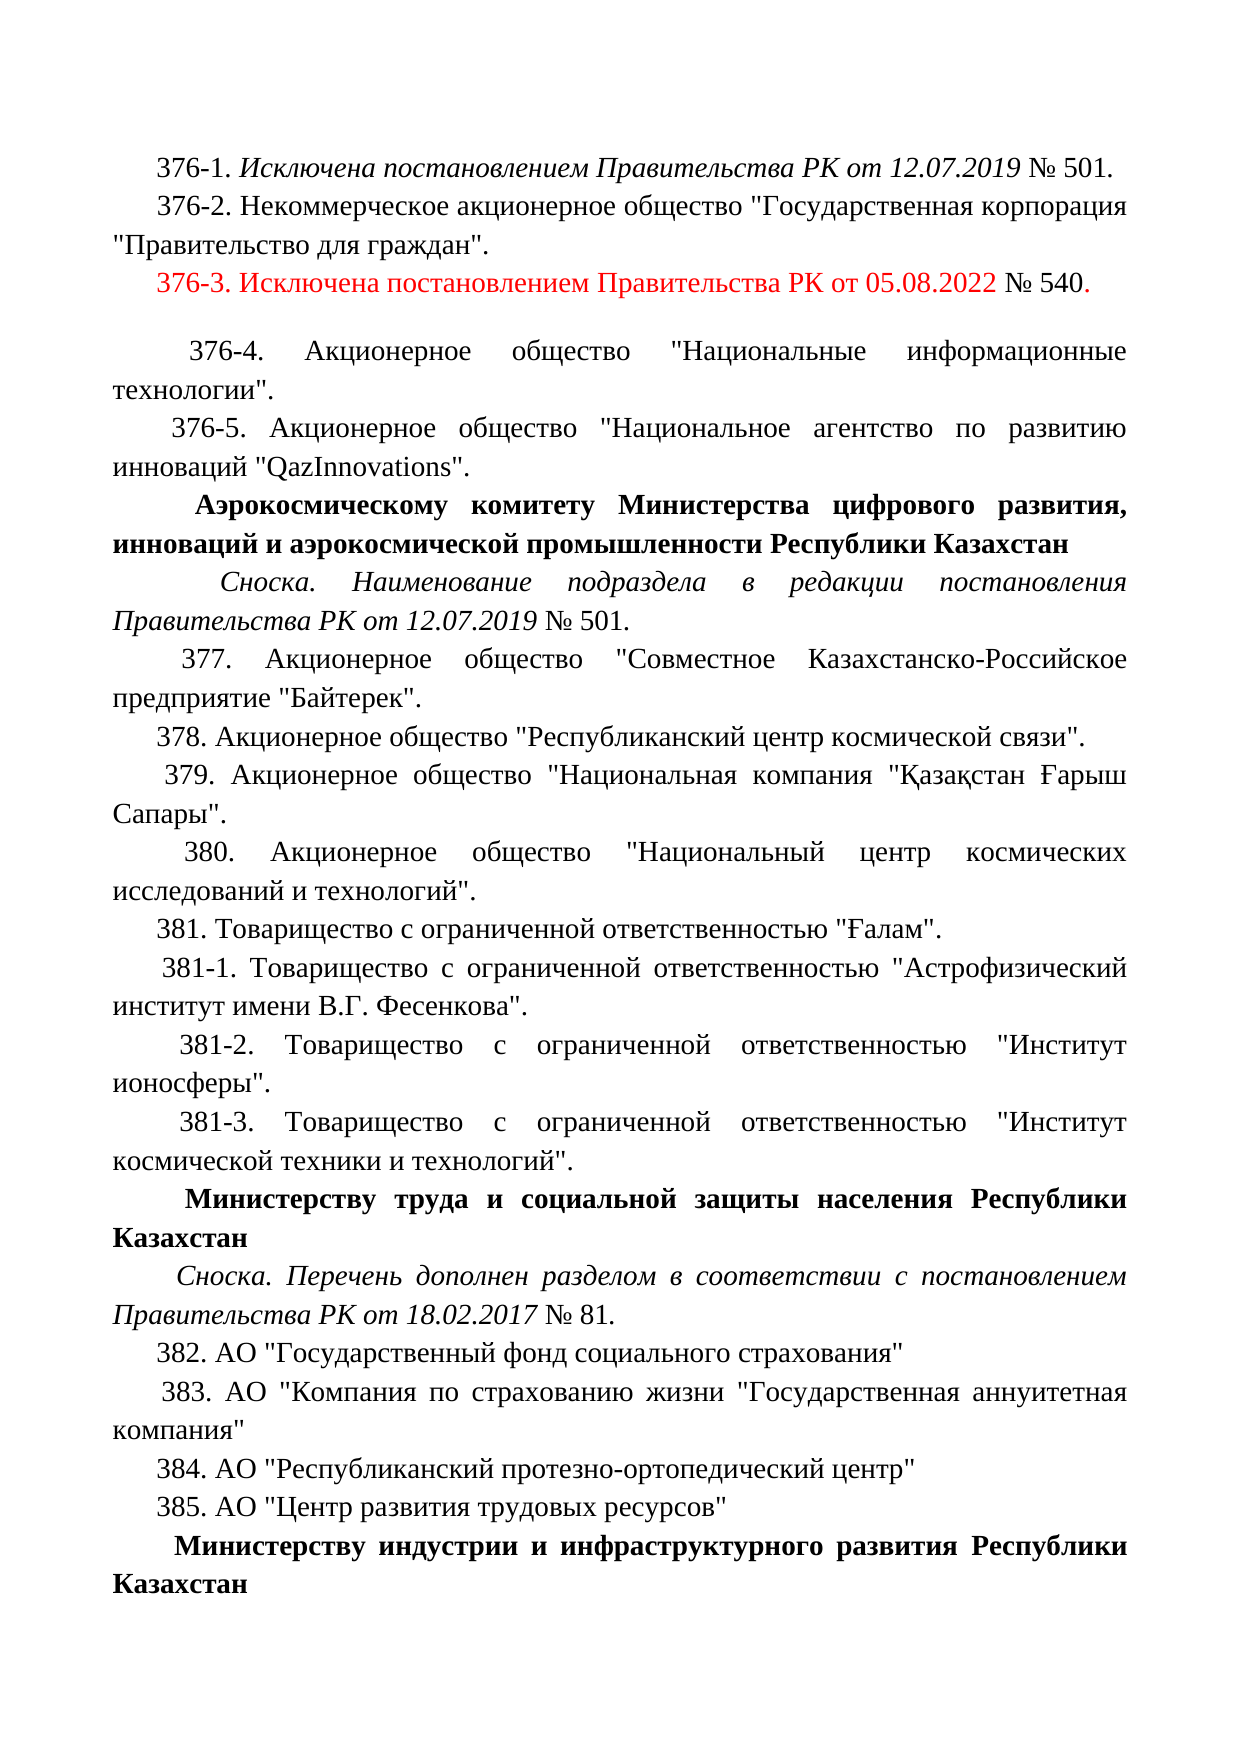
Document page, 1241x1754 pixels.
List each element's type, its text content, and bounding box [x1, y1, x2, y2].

text Министерству индустрии и инфраструктурного развития Республики Казахстан [112, 1528, 1128, 1600]
text 377. Акционерное общество "Совместное Казахстанско-Российское предприятие "Байтерек". [112, 642, 1128, 714]
text 376-2. Некоммерческое акционерное общество "Государственная корпорация "Правительство для граждан". [112, 188, 1128, 261]
text 381-3. Товарищество с ограниченной ответственностью "Институт космической техники и технологий". [112, 1104, 1128, 1176]
text 385. АО "Центр развития трудовых ресурсов" [112, 1489, 1128, 1523]
text 376-4. Акционерное общество "Национальные информационные технологии". [112, 333, 1128, 405]
text 384. АО "Республиканский протезно-ортопедический центр" [112, 1451, 1128, 1484]
text 376-5. Акционерное общество "Национальное агентство по развитию инноваций "QazInnovations". [112, 410, 1128, 482]
text 376-1. Исключена постановлением Правительства РК от 12.07.2019 № 501. [112, 150, 1128, 183]
text 381-1. Товарищество с ограниченной ответственностью "Астрофизический институт имени В.Г. Фесенкова". [112, 950, 1128, 1022]
text 378. Акционерное общество "Республиканский центр космической связи". [112, 719, 1128, 752]
text 381-2. Товарищество с ограниченной ответственностью "Институт ионосферы". [112, 1027, 1128, 1099]
text Сноска. Перечень дополнен разделом в соответствии с постановлением Правительства РК от 18.02.2017 № 81. [112, 1258, 1128, 1330]
text Аэрокосмическому комитету Министерства цифрового развития, инноваций и аэрокосмической промышленности Республики Казахстан [112, 487, 1128, 559]
text 382. АО "Государственный фонд социального страхования" [112, 1335, 1128, 1369]
text Сноска. Наименование подраздела в редакции постановления Правительства РК от 12.07.2019 № 501. [112, 564, 1128, 637]
text 379. Акционерное общество "Национальная компания "Қазақстан Ғарыш Сапары". [112, 757, 1128, 829]
text 380. Акционерное общество "Национальный центр космических исследований и технологий". [112, 834, 1128, 906]
text 383. АО "Компания по страхованию жизни "Государственная аннуитетная компания" [112, 1374, 1128, 1446]
text Министерству труда и социальной защиты населения Республики Казахстан [112, 1181, 1128, 1253]
text 376-3. Исключена постановлением Правительства РК от 05.08.2022 № 540. [112, 266, 1128, 329]
text 381. Товарищество с ограниченной ответственностью "Ғалам". [112, 911, 1128, 945]
